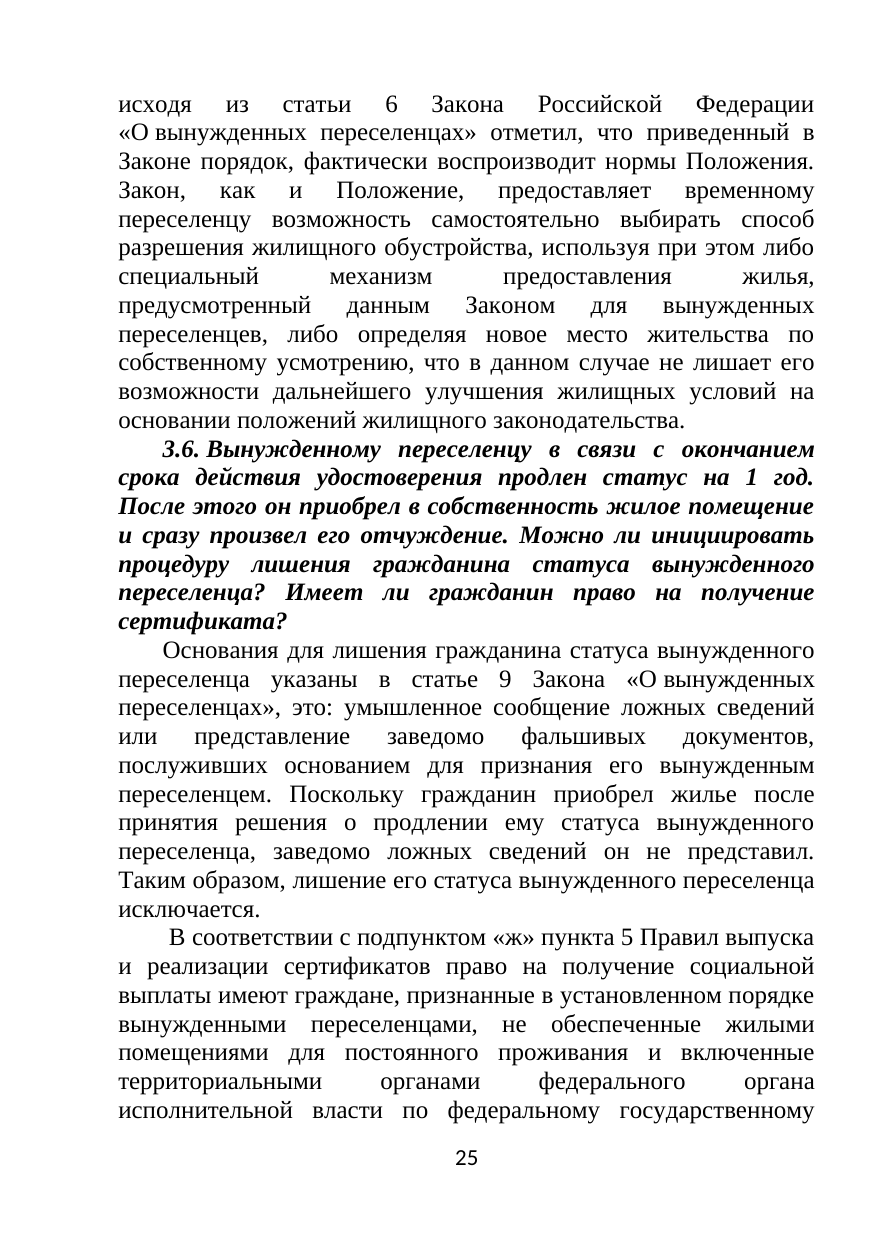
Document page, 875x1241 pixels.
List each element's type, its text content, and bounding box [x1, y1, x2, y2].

text 3.6. Вынужденному переселенцу в связи с окончанием срока действия удостоверения продлен статус на 1 год. После этого он приобрел в собственность жилое помещение и сразу произвел его отчуждение. Можно ли инициировать процедуру лишения гражданина статуса вынужденного переселенца? Имеет ли гражданин право на получение сертификата? [118, 434, 815, 635]
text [118, 922, 815, 1124]
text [118, 89, 815, 434]
text Основания для лишения гражданина статуса вынужденного переселенца указаны в статье 9 Закона «О вынужденных переселенцах», это: умышленное сообщение ложных сведений или представление заведомо фальшивых документов, послуживших основанием для признания его вынужденным переселенцем. Поскольку гражданин приобрел жилье после принятия решения о продлении ему статуса вынужденного переселенца, заведомо ложных сведений он не представил. Таким образом, лишение его статуса вынужденного переселенца исключается. [118, 635, 815, 922]
